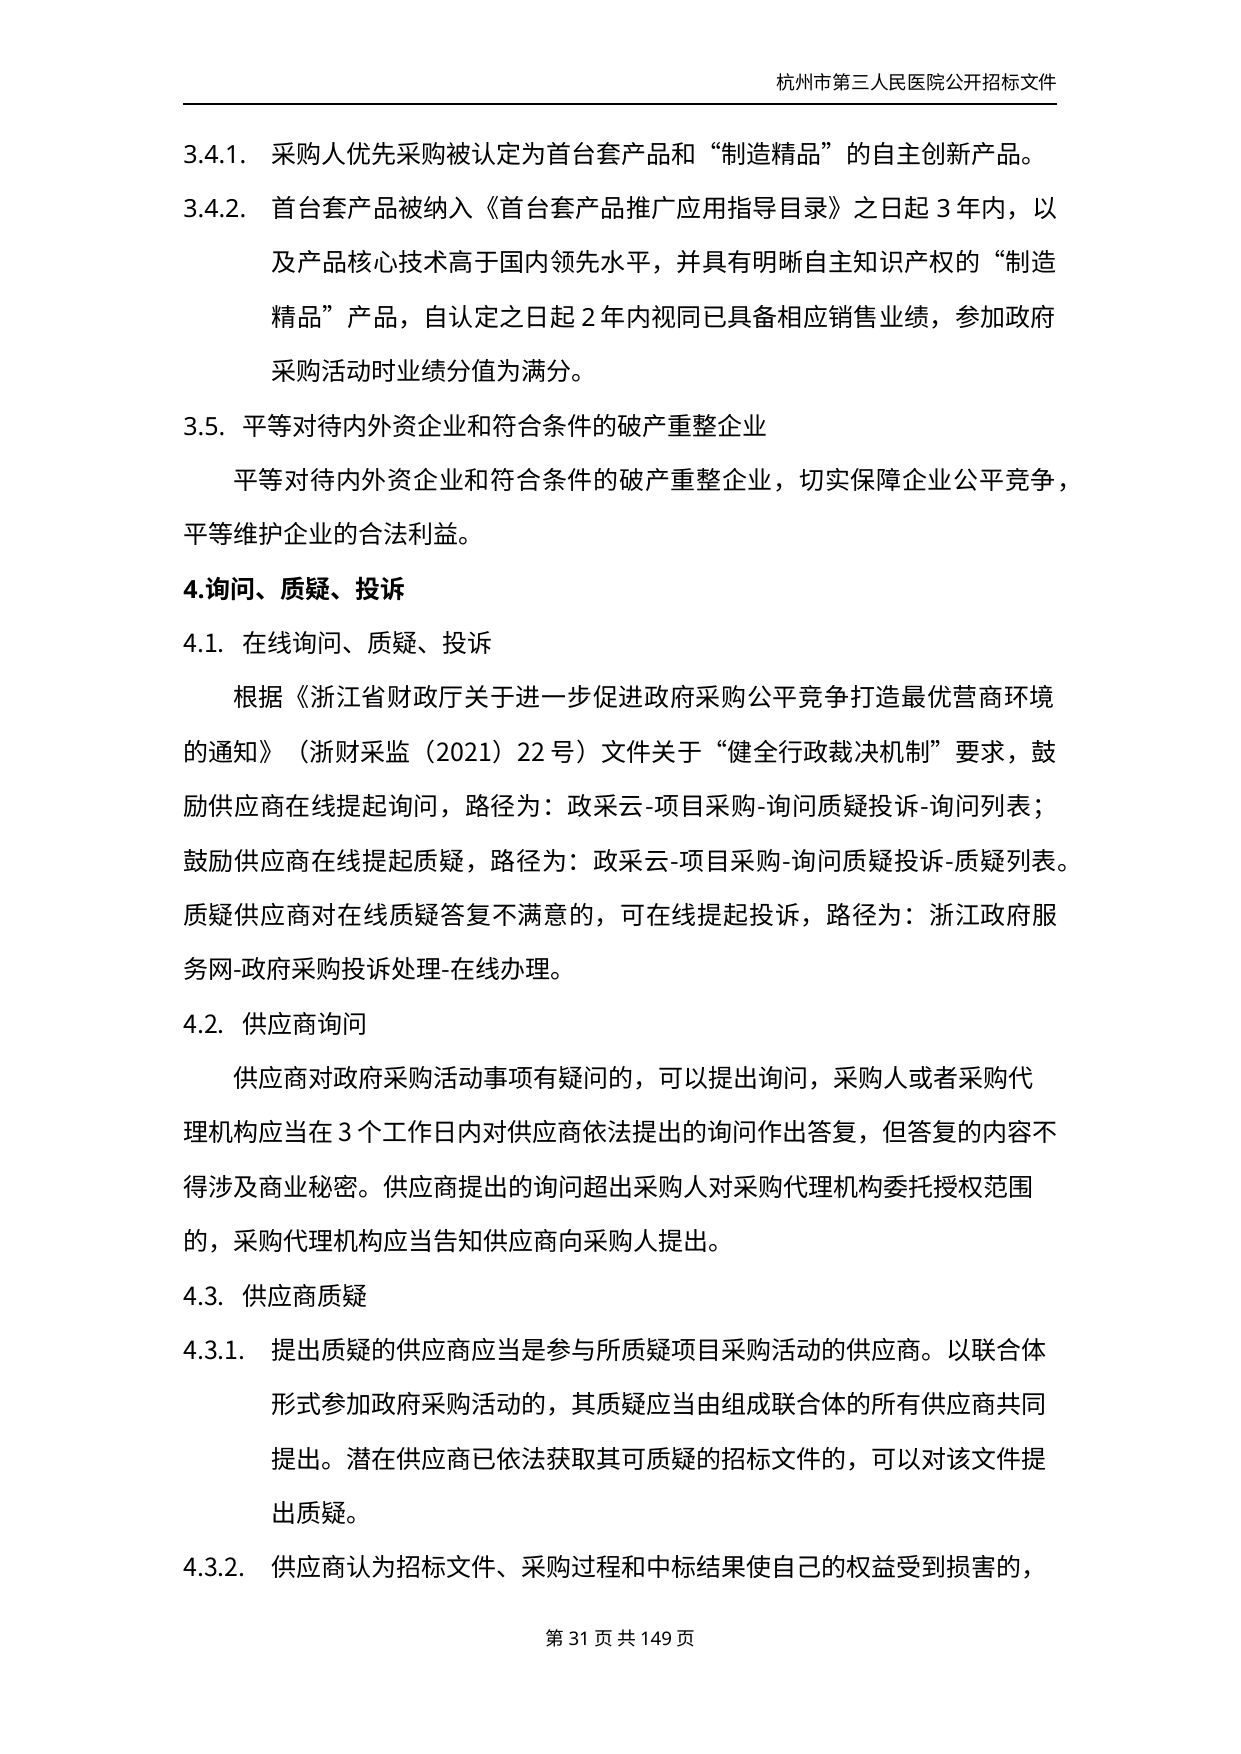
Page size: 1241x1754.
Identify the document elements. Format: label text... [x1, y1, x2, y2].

list 采购人优先采购被认定为首台套产品和“制造精品”的自主创新产品。 [183, 134, 1057, 170]
text 供应商对政府采购活动事项有疑问的，可以提出询问，采购人或者采购代理机构应当在3个工作日内对供应商依法提出的询问作出答复，但答复的内容不得涉及商业秘密。供应商提出的询问超出采购人对采购代理机构委托授权范围的，采购代理机构应当告知供应商向采购人提出。 [183, 1058, 1057, 1258]
list 平等对待内外资企业和符合条件的破产重整企业 [183, 406, 1057, 442]
list 供应商询问 [183, 1004, 1057, 1040]
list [183, 1548, 1057, 1584]
list 首台套产品被纳入《首台套产品推广应用指导目录》之日起3年内，以及产品核心技术高于国内领先水平，并具有明晰自主知识产权的“制造精品”产品，自认定之日起2年内视同已具备相应销售业绩，参加政府采购活动时业绩分值为满分。 [183, 188, 1057, 388]
list 询问、质疑、投诉 [183, 569, 1057, 605]
list 提出质疑的供应商应当是参与所质疑项目采购活动的供应商。以联合体形式参加政府采购活动的，其质疑应当由组成联合体的所有供应商共同提出。潜在供应商已依法获取其可质疑的招标文件的，可以对该文件提出质疑。 [183, 1330, 1057, 1530]
list 在线询问、质疑、投诉 [183, 623, 1057, 660]
text 根据《浙江省财政厅关于进一步促进政府采购公平竞争打造最优营商环境的通知》（浙财采监（2021）22号）文件关于“健全行政裁决机制”要求，鼓励供应商在线提起询问，路径为：政采云-项目采购-询问质疑投诉-询问列表；鼓励供应商在线提起质疑，路径为：政采云-项目采购-询问质疑投诉-质疑列表。质疑供应商对在线质疑答复不满意的，可在线提起投诉，路径为：浙江政府服务网-政府采购投诉处理-在线办理。 [183, 678, 1057, 986]
text 平等对待内外资企业和符合条件的破产重整企业，切实保障企业公平竞争，平等维护企业的合法利益。 [183, 460, 1057, 551]
list 供应商质疑 [183, 1276, 1057, 1312]
